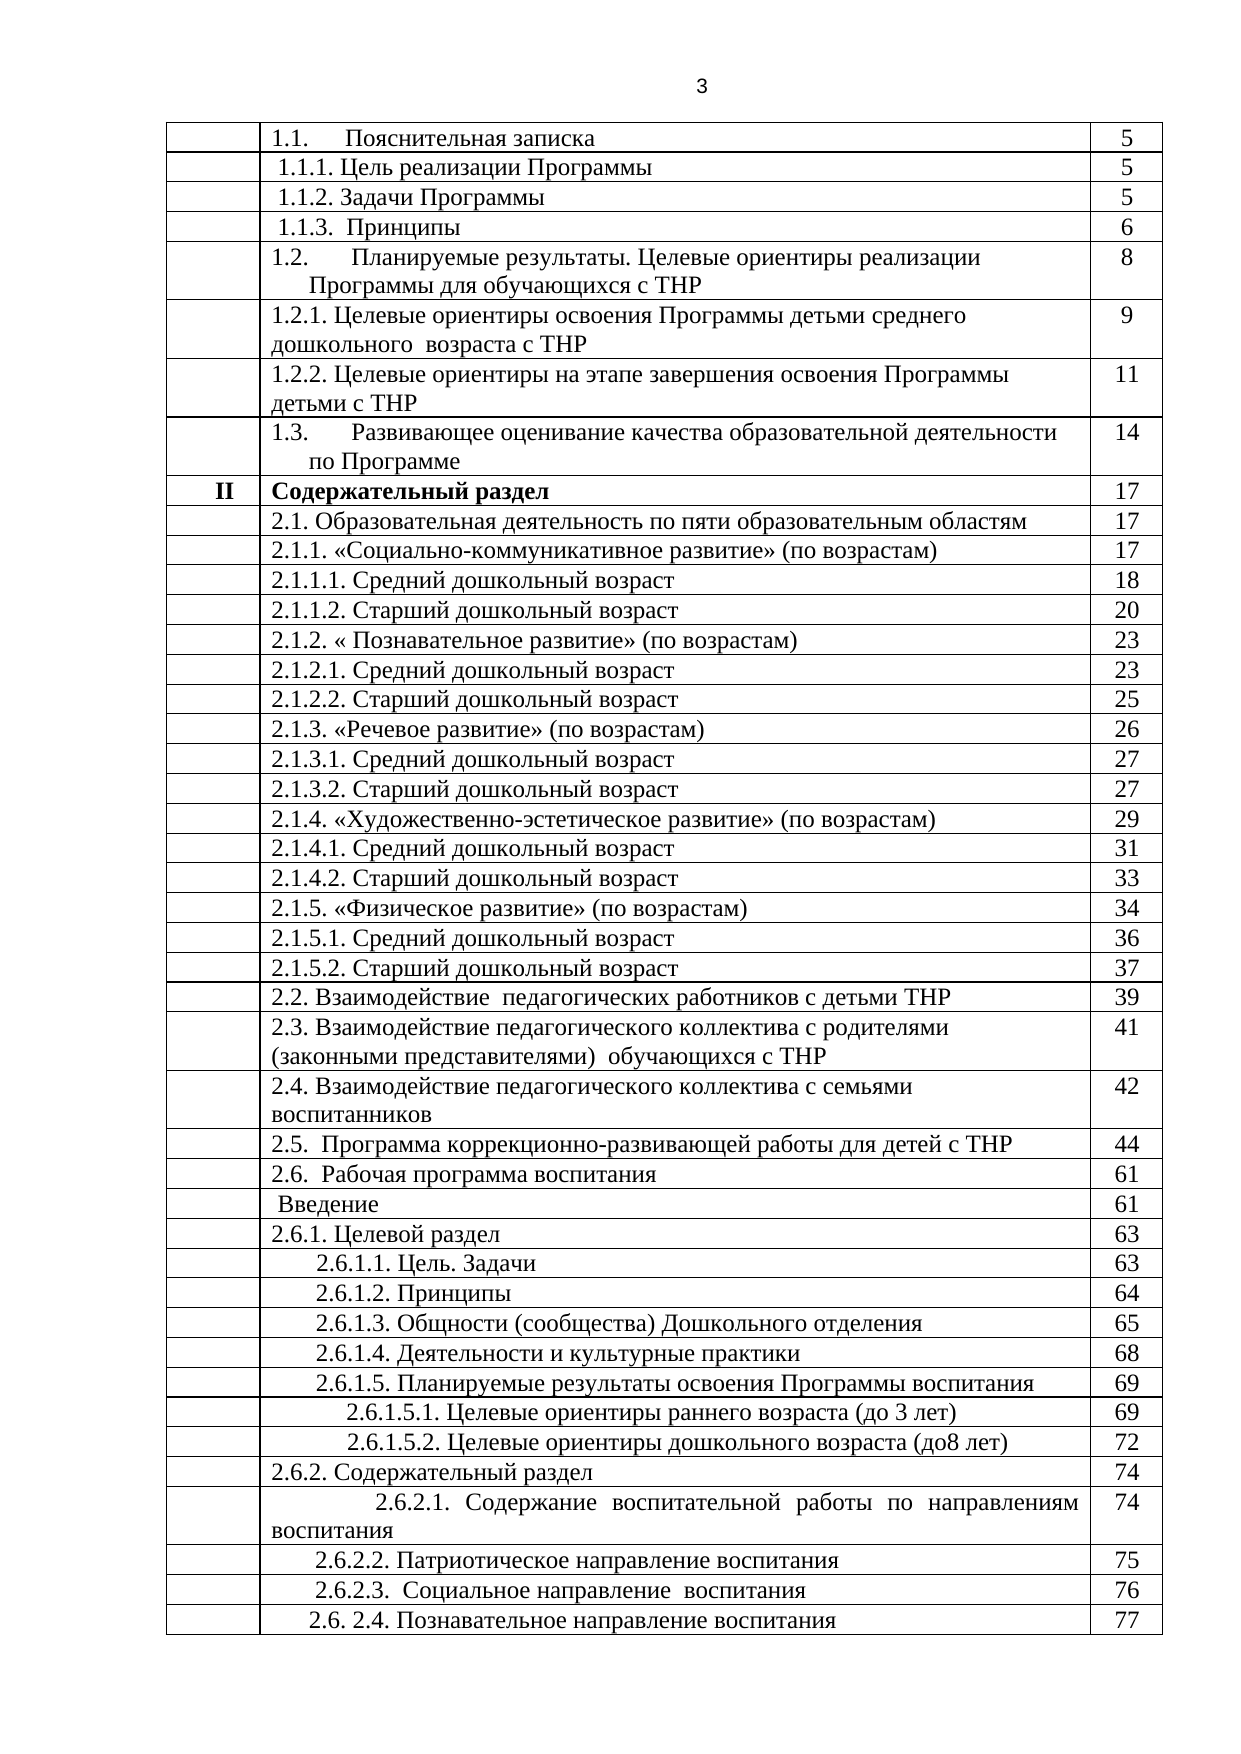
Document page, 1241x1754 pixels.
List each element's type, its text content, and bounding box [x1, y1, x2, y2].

table_cell 27 [1091, 744, 1162, 773]
table_cell 63 [1091, 1219, 1162, 1247]
table_cell [167, 744, 259, 773]
table_cell II [167, 476, 259, 505]
table_cell 2.1.3.2. Старший дошкольный возраст [261, 774, 1090, 803]
table_cell 61 [1091, 1159, 1162, 1188]
table_cell [167, 1398, 259, 1426]
table_cell [167, 893, 259, 922]
table_cell 61 [1091, 1189, 1162, 1218]
table_cell 2.6.1.1. Цель. Задачи [261, 1249, 1090, 1277]
table_cell [167, 565, 259, 594]
table_cell 1.1.2. Задачи Программы [261, 182, 1090, 211]
table_cell [167, 834, 259, 862]
table_cell 77 [1091, 1605, 1162, 1634]
table_cell 2.1.4. «Художественно-эстетическое развитие» (по возрастам) [261, 804, 1090, 832]
table_cell 23 [1091, 625, 1162, 654]
table_cell [167, 359, 259, 416]
table_cell 25 [1091, 685, 1162, 713]
table_cell [167, 123, 259, 151]
table_cell 2.6.1.3. Общности (сообщества) Дошкольного отделения [261, 1308, 1090, 1337]
table_cell 2.6.1.4. Деятельности и культурные практики [261, 1338, 1090, 1367]
table_cell [167, 1129, 259, 1158]
table_cell 2.1.2.2. Старший дошкольный возраст [261, 685, 1090, 713]
table_cell 2.1.1. «Социально-коммуникативное развитие» (по возрастам) [261, 536, 1090, 564]
table_cell 2.2. Взаимодействие педагогических работников с детьми ТНР [261, 983, 1090, 1011]
table_cell 6 [1091, 212, 1162, 241]
table_cell 63 [1091, 1249, 1162, 1277]
table_cell 2.6.1.5. Планируемые результаты освоения Программы воспитания [261, 1368, 1090, 1396]
table_cell 1.1.3. Принципы [261, 212, 1090, 241]
table_cell [167, 1249, 259, 1277]
table_cell 29 [1091, 804, 1162, 832]
table_cell 64 [1091, 1278, 1162, 1307]
table_cell 36 [1091, 923, 1162, 952]
table_cell 41 [1091, 1012, 1162, 1070]
table_cell [167, 1071, 259, 1128]
table_cell 2.1.5.2. Старший дошкольный возраст [261, 953, 1090, 981]
table_cell [167, 685, 259, 713]
table_cell [167, 655, 259, 683]
table_cell 2.1.1.2. Старший дошкольный возраст [261, 595, 1090, 624]
table_cell [167, 1159, 259, 1188]
table_cell 26 [1091, 714, 1162, 743]
table_cell 2.3. Взаимодействие педагогического коллектива с родителями (законными представителями) обучающихся с ТНР [261, 1012, 1090, 1070]
table_cell [167, 212, 259, 241]
table_cell 74 [1091, 1487, 1162, 1544]
table_cell [167, 506, 259, 534]
table_cell [167, 1368, 259, 1396]
table_cell [167, 1427, 259, 1456]
table_cell 69 [1091, 1398, 1162, 1426]
table_cell 2.6.2.2. Патриотическое направление воспитания [261, 1545, 1090, 1574]
table_cell [167, 418, 259, 475]
table_cell 42 [1091, 1071, 1162, 1128]
table_cell Развивающее оценивание качества образовательной деятельности по Программе [261, 418, 1090, 475]
table_cell 2.1.2.1. Средний дошкольный возраст [261, 655, 1090, 683]
table_cell 69 [1091, 1368, 1162, 1396]
table_cell [167, 536, 259, 564]
table_cell [167, 1545, 259, 1574]
table_cell [167, 804, 259, 832]
table_cell Содержательный раздел [261, 476, 1090, 505]
table_cell [167, 625, 259, 654]
table_cell 2.1. Образовательная деятельность по пяти образовательным областям [261, 506, 1090, 534]
table_cell 2.1.4.2. Старший дошкольный возраст [261, 863, 1090, 892]
table_cell 27 [1091, 774, 1162, 803]
table_cell 2.6.1. Целевой раздел [261, 1219, 1090, 1247]
table_cell 34 [1091, 893, 1162, 922]
table_cell 2.6.1.5.1. Целевые ориентиры раннего возраста (до 3 лет) [261, 1398, 1090, 1426]
table_cell 39 [1091, 983, 1162, 1011]
table_cell [167, 300, 259, 358]
table_cell Введение [261, 1189, 1090, 1218]
table_cell 2.1.3.1. Средний дошкольный возраст [261, 744, 1090, 773]
table_cell 17 [1091, 536, 1162, 564]
table_cell 2.1.3. «Речевое развитие» (по возрастам) [261, 714, 1090, 743]
table_cell 74 [1091, 1457, 1162, 1486]
table_cell Планируемые результаты. Целевые ориентиры реализации Программы для обучающихся с ТНР [261, 242, 1090, 299]
table_cell [167, 595, 259, 624]
table_cell 14 [1091, 418, 1162, 475]
table_cell 33 [1091, 863, 1162, 892]
table_cell [167, 1575, 259, 1604]
table_cell 2.6.1.2. Принципы [261, 1278, 1090, 1307]
table_cell [167, 242, 259, 299]
table_cell 2.6.1.5.2. Целевые ориентиры дошкольного возраста (до8 лет) [261, 1427, 1090, 1456]
table_cell 76 [1091, 1575, 1162, 1604]
table_cell 1.2.1. Целевые ориентиры освоения Программы детьми среднего дошкольного возраста с ТНР [261, 300, 1090, 358]
table_cell 44 [1091, 1129, 1162, 1158]
table_cell 72 [1091, 1427, 1162, 1456]
table_cell [167, 1487, 259, 1544]
table_cell 2.1.1.1. Средний дошкольный возраст [261, 565, 1090, 594]
table_cell [167, 863, 259, 892]
table_cell [167, 1278, 259, 1307]
table_cell 9 [1091, 300, 1162, 358]
table_cell 23 [1091, 655, 1162, 683]
table_cell 65 [1091, 1308, 1162, 1337]
table_cell 2.6. 2.4. Познавательное направление воспитания [261, 1605, 1090, 1634]
table_cell 2.6.2. Содержательный раздел [261, 1457, 1090, 1486]
table_cell [167, 1605, 259, 1634]
table_cell 68 [1091, 1338, 1162, 1367]
table_cell 37 [1091, 953, 1162, 981]
table_cell 2.1.2. « Познавательное развитие» (по возрастам) [261, 625, 1090, 654]
table_cell [167, 1457, 259, 1486]
table_cell 17 [1091, 506, 1162, 534]
table_cell 5 [1091, 182, 1162, 211]
table_cell 1.2.2. Целевые ориентиры на этапе завершения освоения Программы детьми с ТНР [261, 359, 1090, 416]
table_cell 5 [1091, 123, 1162, 151]
table_cell 17 [1091, 476, 1162, 505]
table_cell Пояснительная записка [261, 123, 1090, 151]
table_cell [167, 1308, 259, 1337]
table_cell 75 [1091, 1545, 1162, 1574]
table_cell [167, 983, 259, 1011]
table_cell 2.5. Программа коррекционно-развивающей работы для детей с ТНР [261, 1129, 1090, 1158]
table_cell 2.1.5.1. Средний дошкольный возраст [261, 923, 1090, 952]
table_cell [167, 923, 259, 952]
table_cell 20 [1091, 595, 1162, 624]
table_cell [167, 953, 259, 981]
table_cell [167, 1338, 259, 1367]
table_cell 2.6. Рабочая программа воспитания [261, 1159, 1090, 1188]
table_cell 18 [1091, 565, 1162, 594]
table_cell 2.6.2.1. Содержание воспитательной работы по направлениям воспитания [261, 1487, 1090, 1544]
table_cell 2.4. Взаимодействие педагогического коллектива с семьями воспитанников [261, 1071, 1090, 1128]
table_cell 11 [1091, 359, 1162, 416]
table_cell 2.6.2.3. Социальное направление воспитания [261, 1575, 1090, 1604]
table_cell 31 [1091, 834, 1162, 862]
table_cell [167, 1189, 259, 1218]
table_cell 2.1.4.1. Средний дошкольный возраст [261, 834, 1090, 862]
table_cell 5 [1091, 153, 1162, 181]
table_cell 8 [1091, 242, 1162, 299]
table_cell [167, 774, 259, 803]
table_cell 2.1.5. «Физическое развитие» (по возрастам) [261, 893, 1090, 922]
table_cell [167, 714, 259, 743]
table_cell [167, 182, 259, 211]
table_cell 1.1.1. Цель реализации Программы [261, 153, 1090, 181]
table_cell [167, 1012, 259, 1070]
table_cell [167, 1219, 259, 1247]
table_cell [167, 153, 259, 181]
